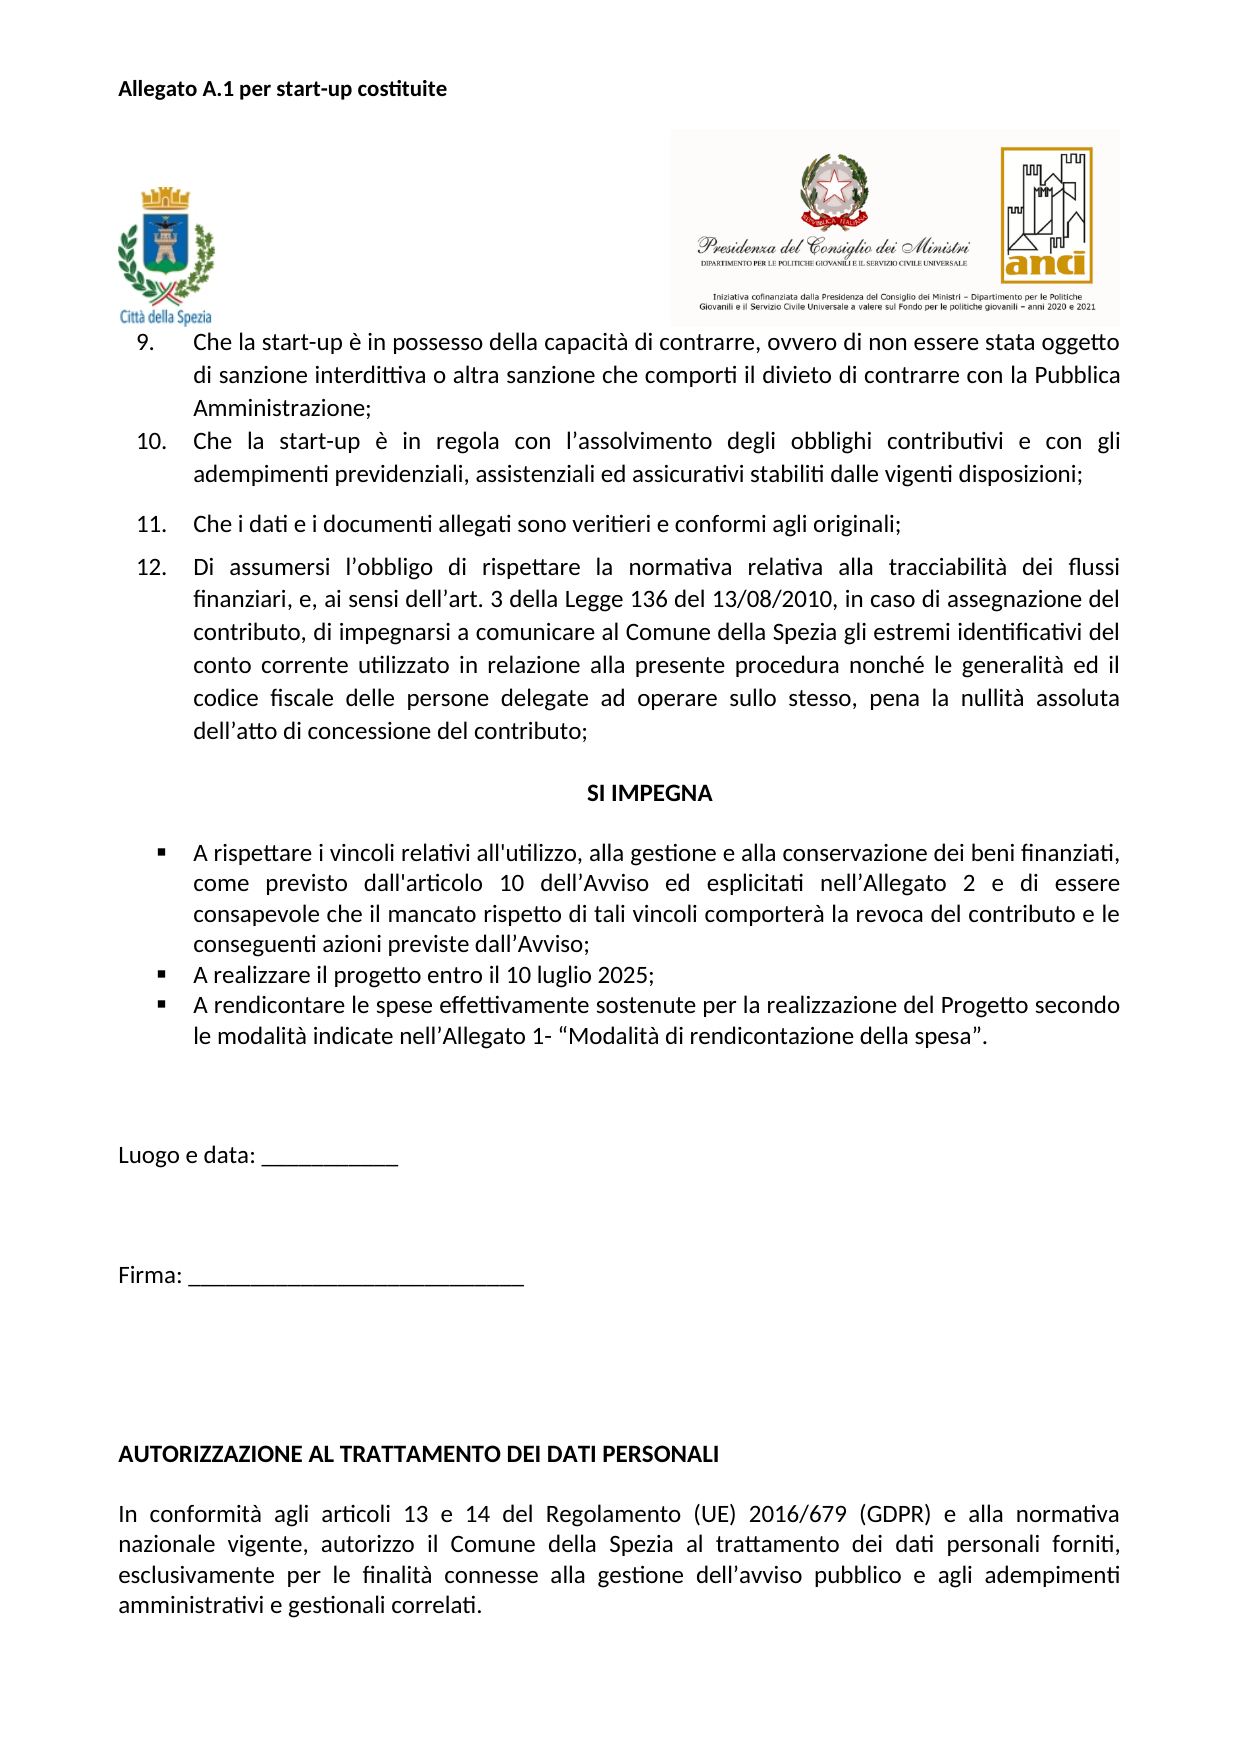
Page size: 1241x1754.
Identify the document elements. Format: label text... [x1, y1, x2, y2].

text Luogo e data: ___________ [118, 1139, 1122, 1170]
text SI IMPEGNA [118, 777, 1122, 808]
picture [118, 187, 216, 327]
list A rispettare i vincoli relativi all'utilizzo, alla gestione e alla conservazione dei beni finanziati, come previsto dall'articolo 10 dell’Avviso ed esplicitati nell’Allegato 2 e di essere consapevole che il mancato rispetto di tali vincoli comporterà la revoca del contributo e le conseguenti azioni previste dall’Avviso; [156, 837, 1122, 959]
list Di assumersi l’obbligo di rispettare la normativa relativa alla tracciabilità dei flussi finanziari, e, ai sensi dell’art. 3 della Legge 136 del 13/08/2010, in caso di assegnazione del contributo, di impegnarsi a comunicare al Comune della Spezia gli estremi identificativi del conto corrente utilizzato in relazione alla presente procedura nonché le generalità ed il codice fiscale delle persone delegate ad operare sullo stesso, pena la nullità assoluta dell’atto di concessione del contributo; [136, 551, 1122, 746]
text AUTORIZZAZIONE AL TRATTAMENTO DEI DATI PERSONALI [118, 1438, 1122, 1468]
list A rendicontare le spese effettivamente sostenute per la realizzazione del Progetto secondo le modalità indicate nell’Allegato 1- “Modalità di rendicontazione della spesa”. [156, 990, 1122, 1051]
list Che la start-up è in possesso della capacità di contrarre, ovvero di non essere stata oggetto di sanzione interdittiva o altra sanzione che comporti il divieto di contrarre con la Pubblica Amministrazione; [136, 326, 1122, 423]
list A realizzare il progetto entro il 10 luglio 2025; [156, 959, 1122, 990]
picture [670, 129, 1121, 327]
list Che la start-up è in regola con l’assolvimento degli obblighi contributivi e con gli adempimenti previdenziali, assistenziali ed assicurativi stabiliti dalle vigenti disposizioni; [136, 425, 1122, 489]
text Firma: ___________________________ [118, 1259, 1122, 1289]
list Che i dati e i documenti allegati sono veritieri e conformi agli originali; [136, 508, 1122, 538]
text In conformità agli articoli 13 e 14 del Regolamento (UE) 2016/679 (GDPR) e alla normativa nazionale vigente, autorizzo il Comune della Spezia al trattamento dei dati personali forniti, esclusivamente per le finalità connesse alla gestione dell’avviso pubblico e agli adempimenti amministrativi e gestionali correlati. [118, 1498, 1122, 1620]
